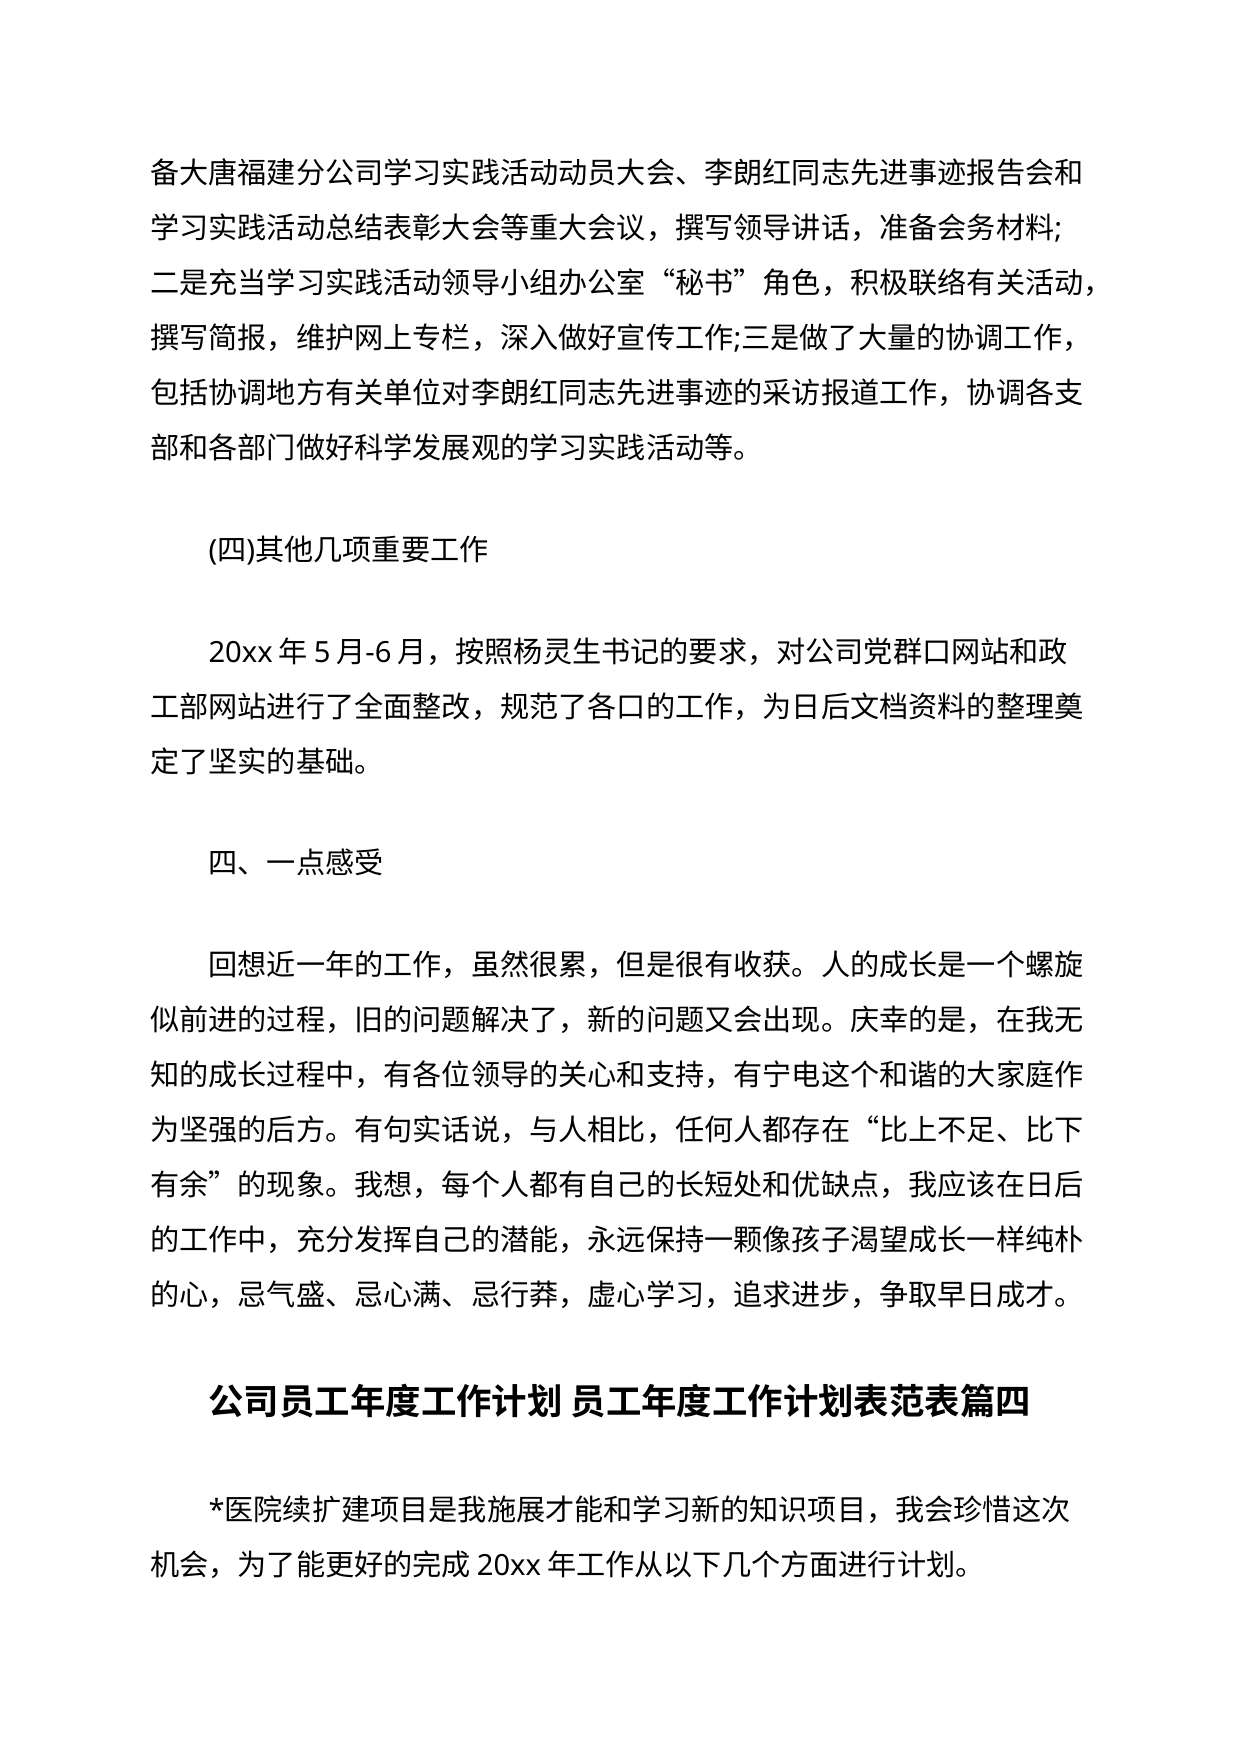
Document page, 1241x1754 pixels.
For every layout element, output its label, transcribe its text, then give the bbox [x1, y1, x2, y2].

text (四)其他几项重要工作 [150, 526, 1090, 569]
text *医院续扩建项目是我施展才能和学习新的知识项目，我会珍惜这次机会，为了能更好的完成20xx年工作从以下几个方面进行计划。 [150, 1486, 1090, 1584]
text 四、一点感受 [150, 840, 1090, 882]
text 回想近一年的工作，虽然很累，但是很有收获。人的成长是一个螺旋似前进的过程，旧的问题解决了，新的问题又会出现。庆幸的是，在我无知的成长过程中，有各位领导的关心和支持，有宁电这个和谐的大家庭作为坚强的后方。有句实话说，与人相比，任何人都存在“比上不足、比下有余”的现象。我想，每个人都有自己的长短处和优缺点，我应该在日后的工作中，充分发挥自己的潜能，永远保持一颗像孩子渴望成长一样纯朴的心，忌气盛、忌心满、忌行莽，虚心学习，追求进步，争取早日成才。 [150, 942, 1090, 1313]
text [150, 150, 1090, 467]
text 20xx年5月-6月，按照杨灵生书记的要求，对公司党群口网站和政工部网站进行了全面整改，规范了各口的工作，为日后文档资料的整理奠定了坚实的基础。 [150, 628, 1090, 781]
text 公司员工年度工作计划 员工年度工作计划表范表篇四 [150, 1373, 1090, 1424]
